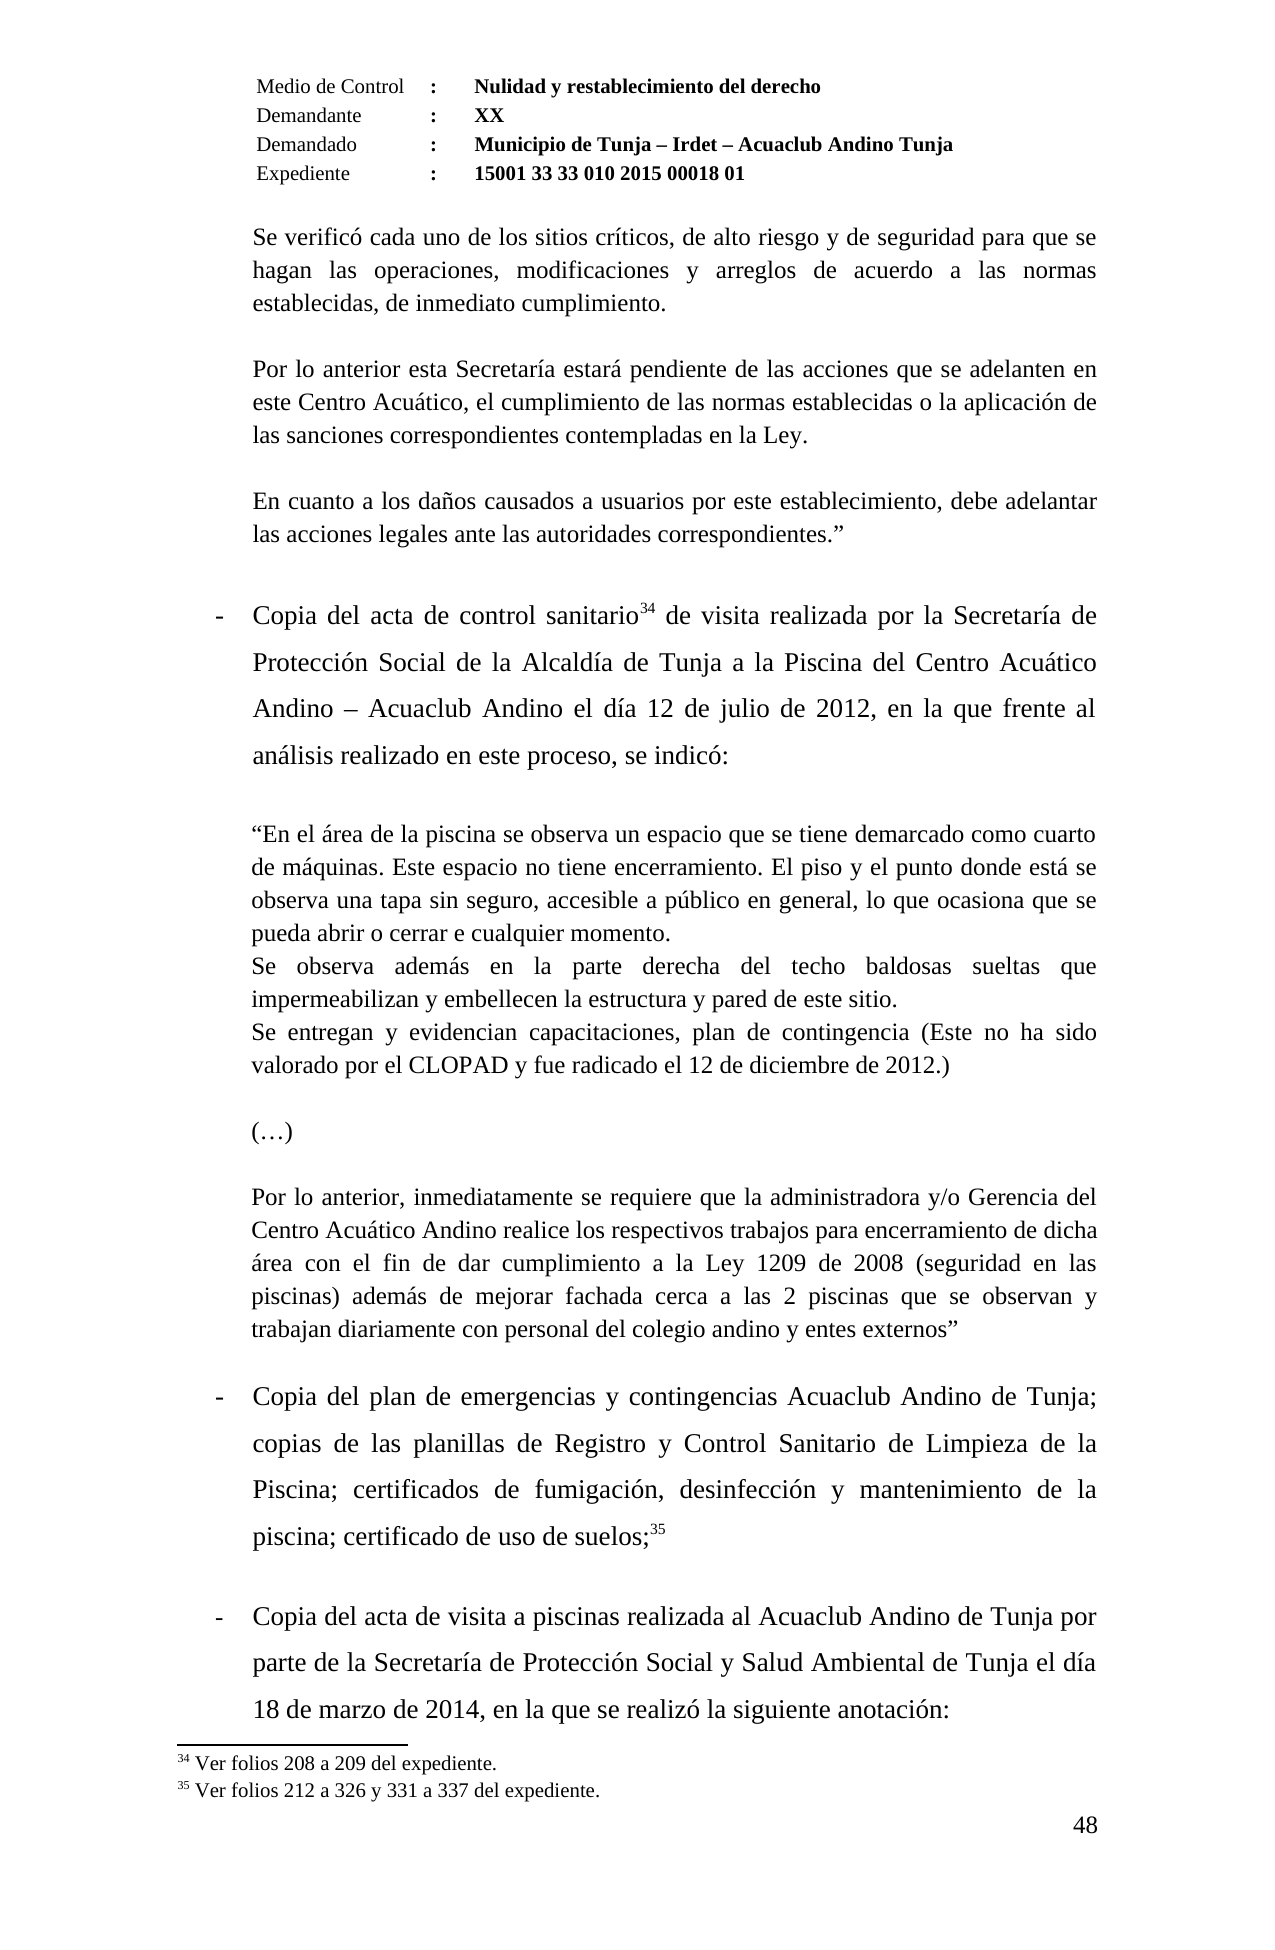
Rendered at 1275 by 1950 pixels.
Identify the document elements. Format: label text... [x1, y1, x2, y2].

list Por lo anterior esta Secretaría estará pendiente de las acciones que se adelanten en este Centro Acuático, el cumplimiento de las normas establecidas o la aplicación de las sanciones correspondientes contempladas en la Ley. [252, 354, 1098, 449]
list Se verificó cada uno de los sitios críticos, de alto riesgo y de seguridad para que se hagan las operaciones, modificaciones y arreglos de acuerdo a las normas establecidas, de inmediato cumplimiento. [252, 222, 1098, 317]
list Copia del acta de control sanitario de visita realizada por la Secretaría de Protección Social de la Alcaldía de Tunja a la Piscina del Centro Acuático Andino – Acuaclub Andino el día 12 de julio de 2012, en la que frente al análisis realizado en este proceso, se indicó: [215, 599, 1098, 770]
text Por lo anterior, inmediatamente se requiere que la administradora y/o Gerencia del Centro Acuático Andino realice los respectivos trabajos para encerramiento de dicha área con el fin de dar cumplimiento a la Ley 1209 de 2008 (seguridad en las piscinas) además de mejorar fachada cerca a las 2 piscinas que se observan y trabajan diariamente con personal del colegio andino y entes externos” [251, 1182, 1098, 1343]
list Copia del acta de visita a piscinas realizada al Acuaclub Andino de Tunja por parte de la Secretaría de Protección Social y Salud Ambiental de Tunja el día 18 de marzo de 2014, en la que se realizó la siguiente anotación: [215, 1600, 1098, 1724]
list Copia del plan de emergencias y contingencias Acuaclub Andino de Tunja; copias de las planillas de Registro y Control Sanitario de Limpieza de la Piscina; certificados de fumigación, desinfección y mantenimiento de la piscina; certificado de uso de suelos; [215, 1380, 1098, 1551]
text Se entregan y evidencian capacitaciones, plan de contingencia (Este no ha sido valorado por el CLOPAD y fue radicado el 12 de diciembre de 2012.) [251, 1017, 1098, 1079]
text Se observa además en la parte derecha del techo baldosas sueltas que impermeabilizan y embellecen la estructura y pared de este sitio. [251, 951, 1098, 1013]
text (…) [251, 1116, 1098, 1145]
list En cuanto a los daños causados a usuarios por este establecimiento, debe adelantar las acciones legales ante las autoridades correspondientes.” [252, 486, 1098, 548]
text “En el área de la piscina se observa un espacio que se tiene demarcado como cuarto de máquinas. Este espacio no tiene encerramiento. El piso y el punto donde está se observa una tapa sin seguro, accesible a público en general, lo que ocasiona que se pueda abrir o cerrar e cualquier momento. [251, 819, 1098, 947]
